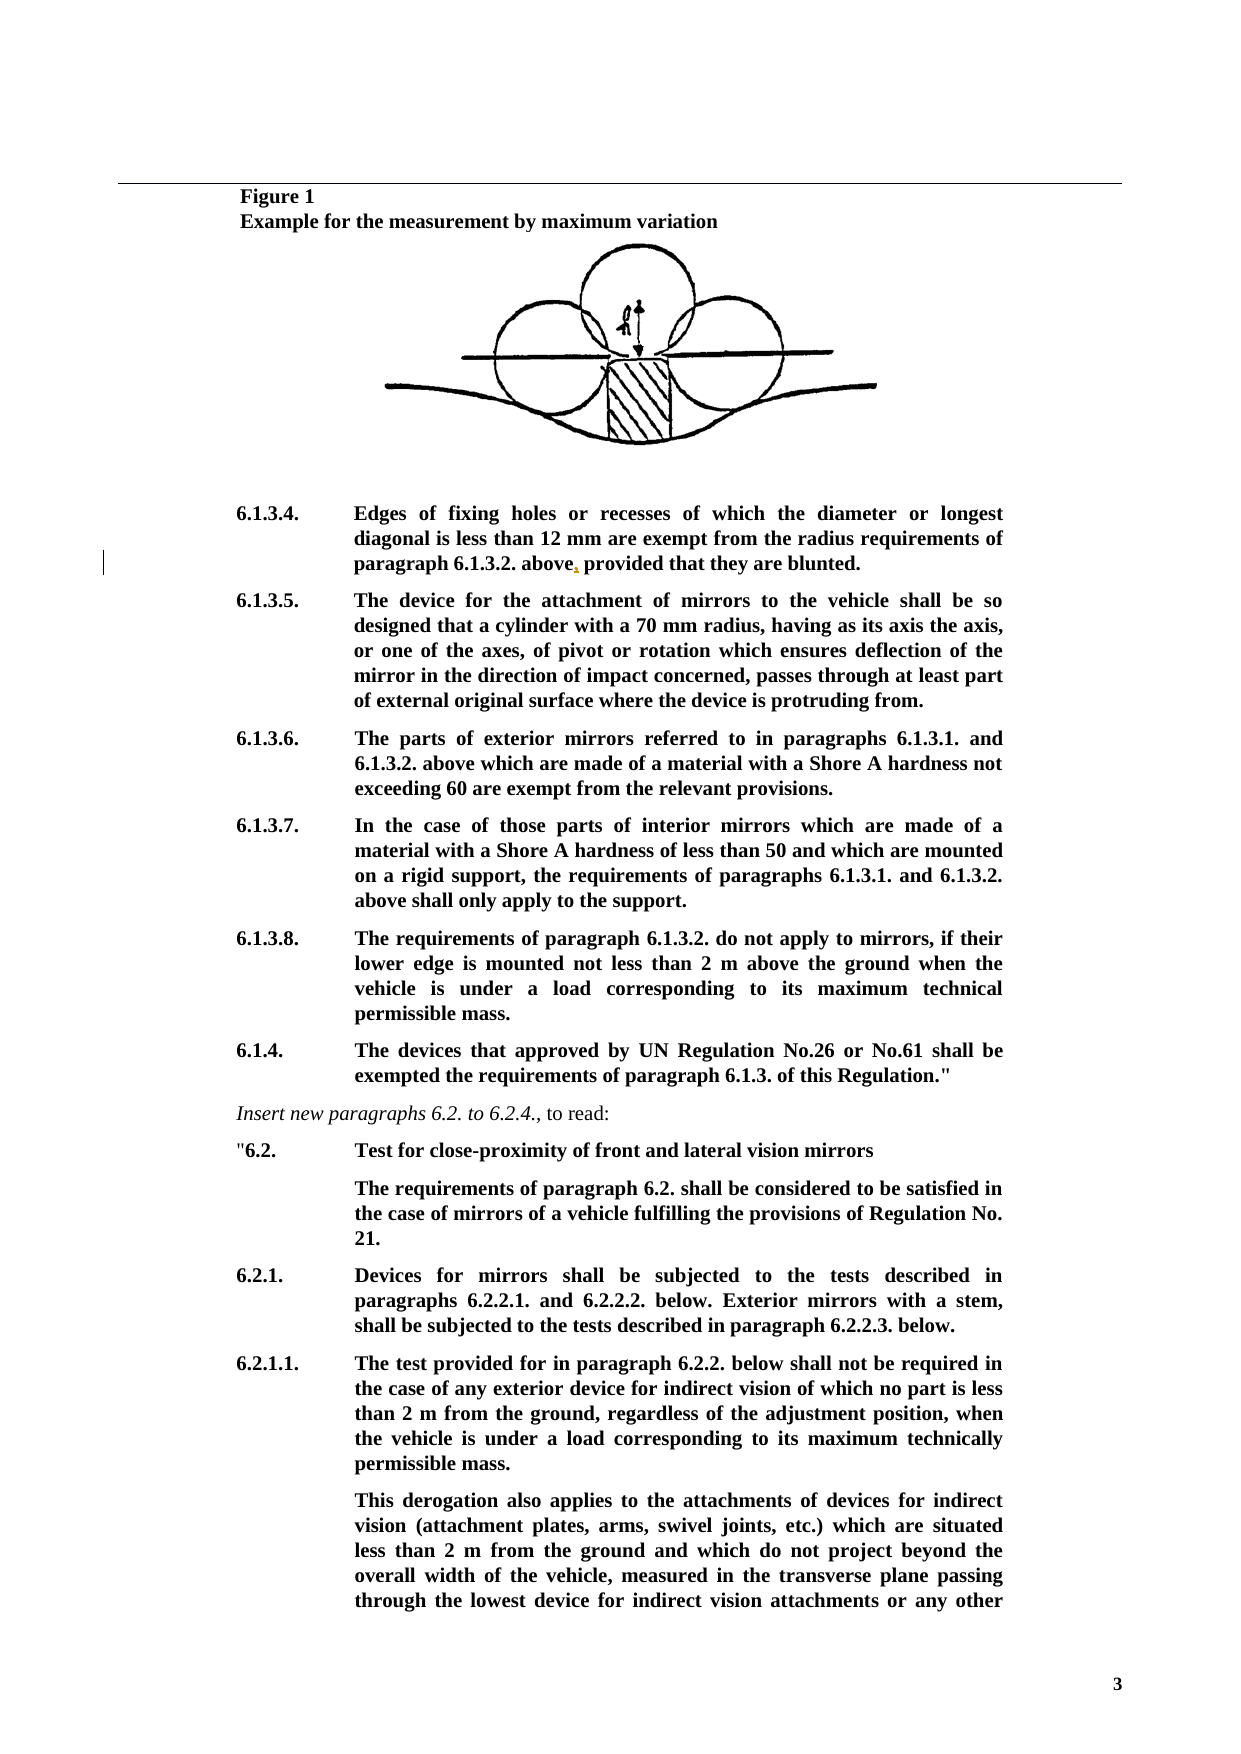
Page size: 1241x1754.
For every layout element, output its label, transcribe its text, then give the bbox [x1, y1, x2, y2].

text 6.1.3.8. The requirements of paragraph 6.1.3.2. do not apply to mirrors, if their lower edge is mounted not less than 2 m above the ground when the vehicle is under a load corresponding to its maximum technical permissible mass. [236, 925, 1004, 1025]
text The requirements of paragraph 6.2. shall be considered to be satisfied in the case of mirrors of a vehicle fulfilling the provisions of Regulation No. 21. [354, 1175, 1004, 1250]
text 6.1.3.4. Edges of fixing holes or recesses of which the diameter or longest diagonal is less than 12 mm are exempt from the radius requirements of paragraph 6.1.3.2. above provided that they are blunted. [236, 500, 1004, 575]
text 6.1.3.6. The parts of exterior mirrors referred to in paragraphs 6.1.3.1. and 6.1.3.2. above which are made of a material with a Shore A hardness not exceeding 60 are exempt from the relevant provisions. [236, 725, 1004, 800]
text 6.1.3.7. In the case of those parts of interior mirrors which are made of a material with a Shore A hardness of less than 50 and which are mounted on a rigid support, the requirements of paragraphs 6.1.3.1. and 6.1.3.2. above shall only apply to the support. [236, 812, 1004, 912]
text 6.2.1.1. The test provided for in paragraph 6.2.2. below shall not be required in the case of any exterior device for indirect vision of which no part is less than 2 m from the ground, regardless of the adjustment position, when the vehicle is under a load corresponding to its maximum technically permissible mass. [236, 1350, 1004, 1475]
text Insert new paragraphs 6.2. to 6.2.4., to read: [236, 1100, 1004, 1125]
text 6.1.3.5. The device for the attachment of mirrors to the vehicle shall be so designed that a cylinder with a 70 mm radius, having as its axis the axis, or one of the axes, of pivot or rotation which ensures deflection of the mirror in the direction of impact concerned, passes through at least part of external original surface where the device is protruding from. [236, 587, 1004, 712]
text Figure 1 [240, 184, 1122, 208]
text Example for the measurement by maximum variation [240, 208, 1122, 233]
picture [354, 232, 914, 488]
text 6.2.1. Devices for mirrors shall be subjected to the tests described in paragraphs 6.2.2.1. and 6.2.2.2. below. Exterior mirrors with a stem, shall be subjected to the tests described in paragraph 6.2.2.3. below. [236, 1262, 1004, 1337]
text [354, 1487, 1004, 1612]
text 6.1.4. The devices that approved by UN Regulation No.26 or No.61 shall be exempted the requirements of paragraph 6.1.3. of this Regulation." [236, 1037, 1004, 1087]
text "6.2. Test for close-proximity of front and lateral vision mirrors [236, 1137, 1004, 1162]
